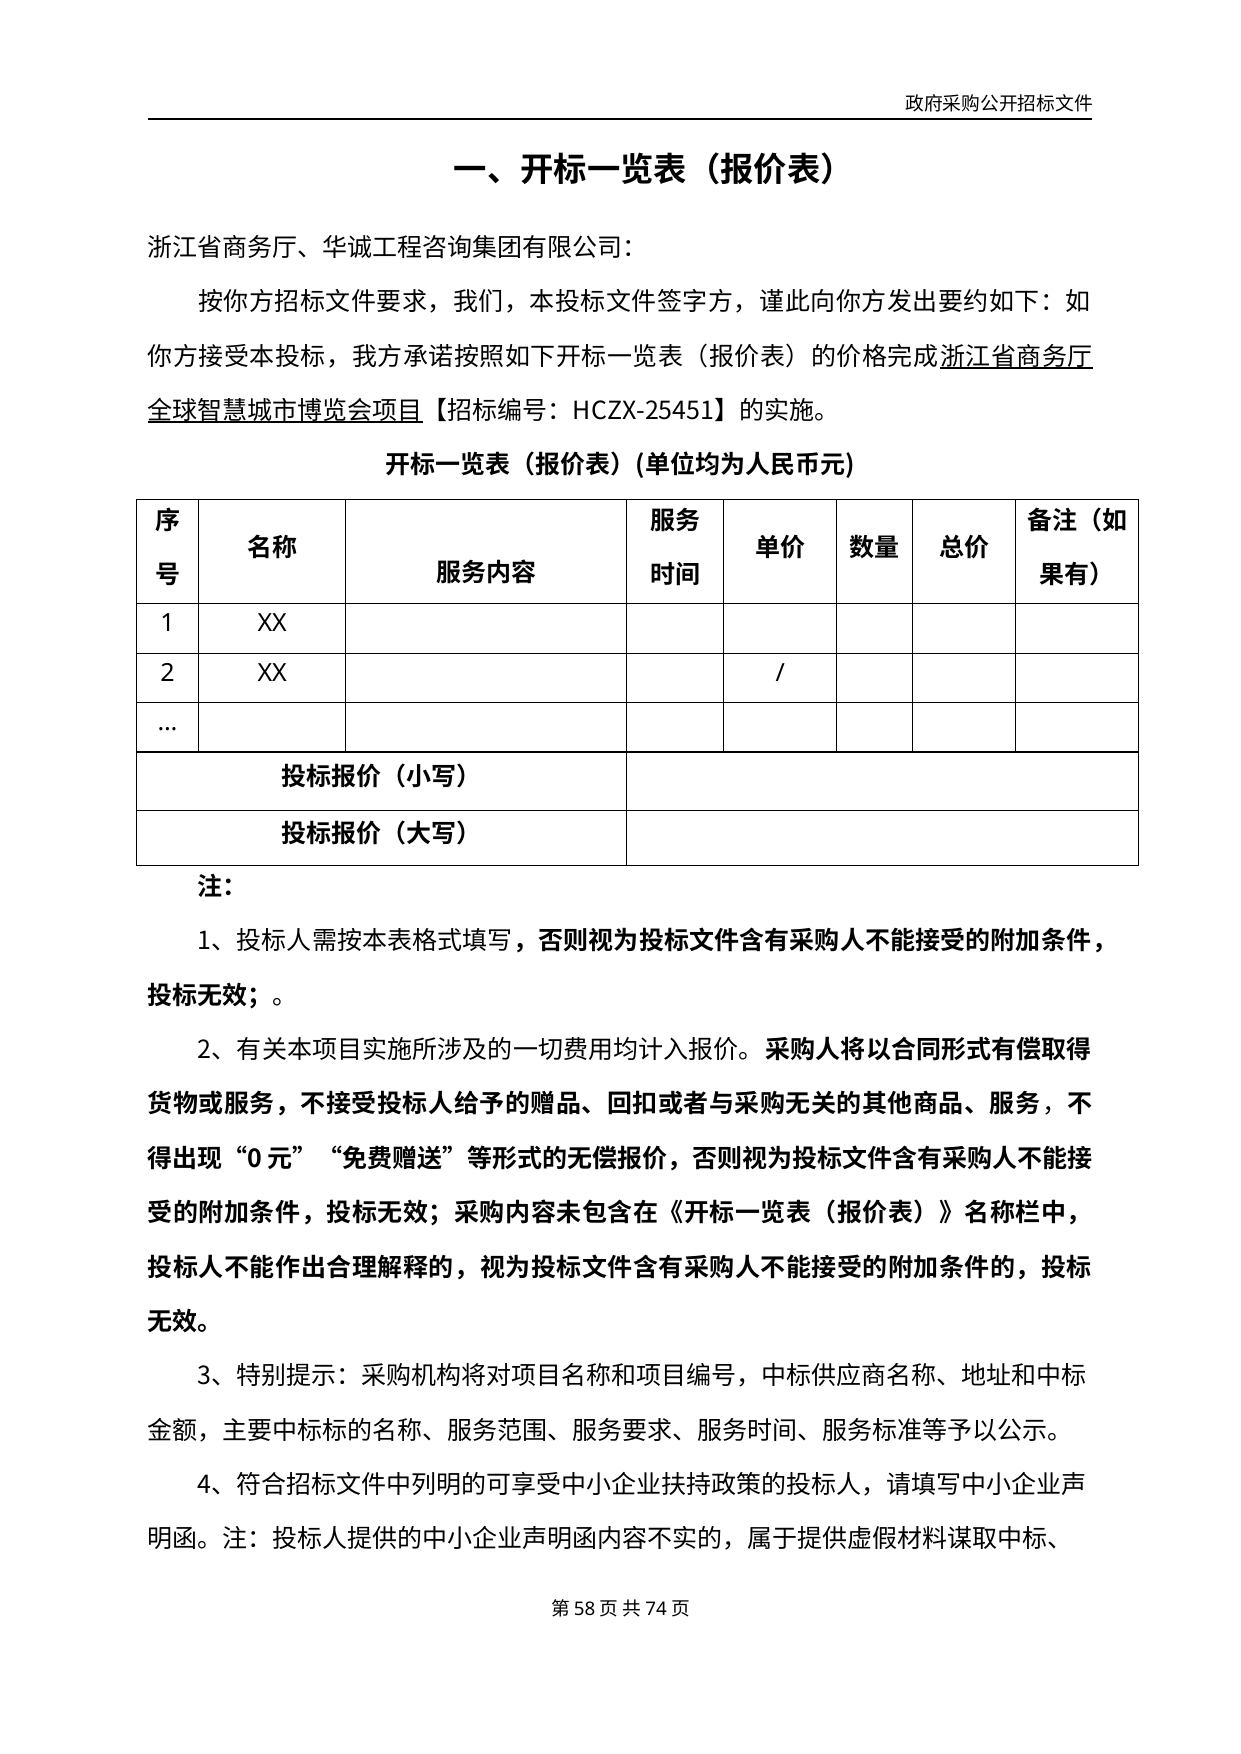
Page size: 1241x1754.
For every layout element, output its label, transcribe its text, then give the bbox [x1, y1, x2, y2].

table_cell [1016, 654, 1138, 702]
text 按你方招标文件要求，我们，本投标文件签字方，谨此向你方发出要约如下：如你方接受本投标，我方承诺按照如下开标一览表（报价表）的价格完成浙江省商务厅全球智慧城市博览会项目【招标编号：HCZX-25451】的实施。 [148, 282, 1092, 427]
table_cell [1016, 604, 1138, 653]
table_cell [837, 703, 912, 751]
table_cell [1016, 703, 1138, 751]
table_cell [199, 703, 345, 751]
table_cell [724, 703, 836, 751]
table_cell [627, 753, 1138, 810]
table_header 序号 [137, 500, 198, 603]
table_header 单价 [724, 500, 836, 603]
table_header 总价 [913, 500, 1015, 603]
text 3、特别提示：采购机构将对项目名称和项目编号，中标供应商名称、地址和中标金额，主要中标标的名称、服务范围、服务要求、服务时间、服务标准等予以公示。 [148, 1356, 1092, 1446]
table_cell / [724, 654, 836, 702]
table_header 备注（如果有） [1016, 500, 1138, 603]
table_cell 2 [137, 654, 198, 702]
text 1、投标人需按本表格式填写，否则视为投标文件含有采购人不能接受的附加条件，投标无效；。 [147, 921, 1092, 1011]
table_header 数量 [837, 500, 912, 603]
text 开标一览表（报价表）(单位均为人民币元) [148, 445, 1092, 481]
table_cell 投标报价（大写） [137, 811, 626, 865]
table_cell [837, 654, 912, 702]
table_header 服务内容 [346, 500, 626, 603]
table_header 服务时间 [627, 500, 723, 603]
table_cell XX [199, 654, 345, 702]
table_cell [627, 811, 1138, 865]
table_cell [627, 703, 723, 751]
table_cell [913, 654, 1015, 702]
text 一、开标一览表（报价表） [148, 142, 1092, 191]
table_cell [346, 703, 626, 751]
table_cell 1 [137, 604, 198, 653]
table_cell [724, 604, 836, 653]
table_cell [627, 654, 723, 702]
text 注： [198, 866, 1092, 903]
table_cell 投标报价（小写） [137, 753, 626, 810]
table_header 名称 [199, 500, 345, 603]
table_cell [913, 604, 1015, 653]
table_cell [346, 604, 626, 653]
text 2、有关本项目实施所涉及的一切费用均计入报价。采购人将以合同形式有偿取得货物或服务，不接受投标人给予的赠品、回扣或者与采购无关的其他商品、服务，不得出现“0元”“免费赠送”等形式的无偿报价，否则视为投标文件含有采购人不能接受的附加条件，投标无效；采购内容未包含在《开标一览表（报价表）》名称栏中，投标人不能作出合理解释的，视为投标文件含有采购人不能接受的附加条件的，投标无效。 [148, 1029, 1092, 1338]
table_cell [913, 703, 1015, 751]
table_cell [837, 604, 912, 653]
table_cell [346, 654, 626, 702]
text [148, 1464, 1092, 1555]
table_cell XX [199, 604, 345, 653]
text 浙江省商务厅、华诚工程咨询集团有限公司： [148, 227, 1092, 263]
table_cell … [137, 703, 198, 751]
table_cell [627, 604, 723, 653]
